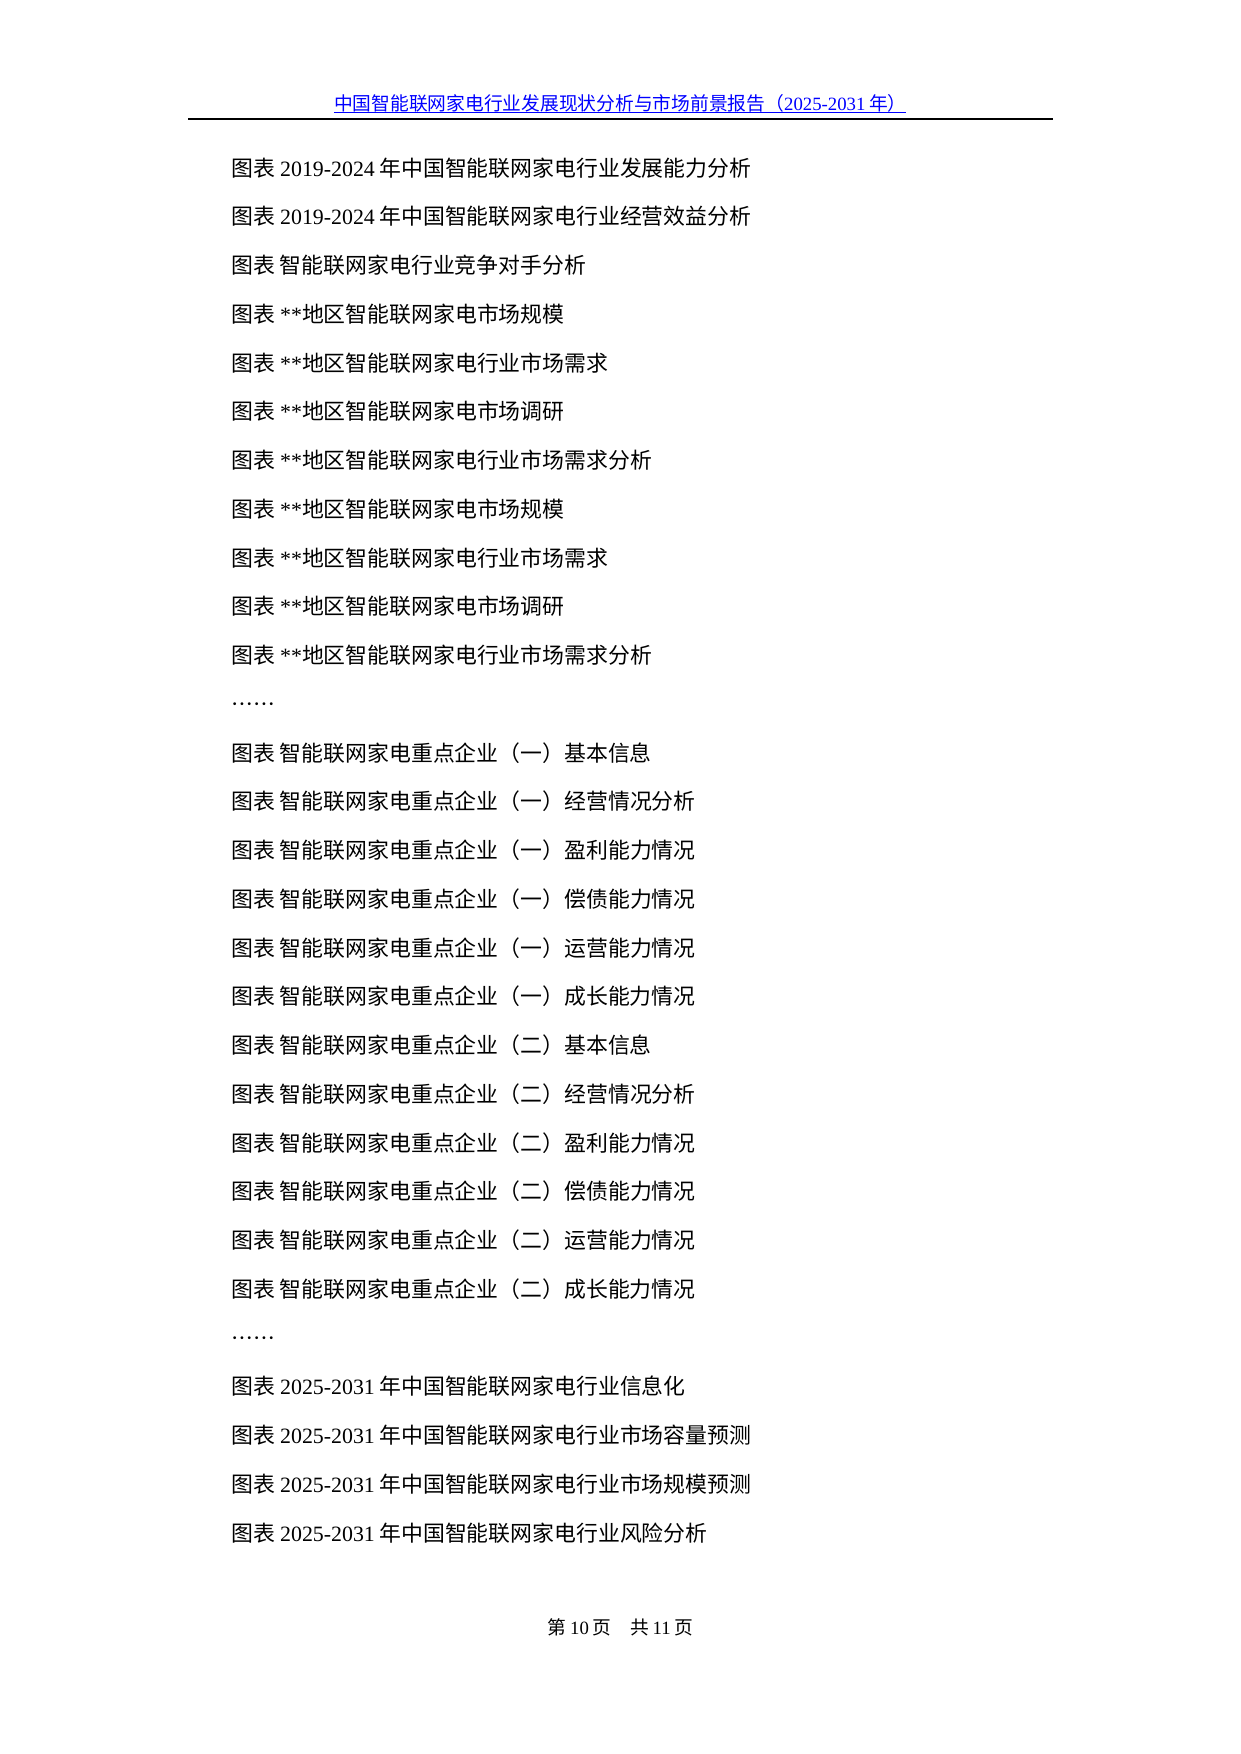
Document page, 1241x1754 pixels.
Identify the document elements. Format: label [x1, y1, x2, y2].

text [187, 150, 1053, 1548]
